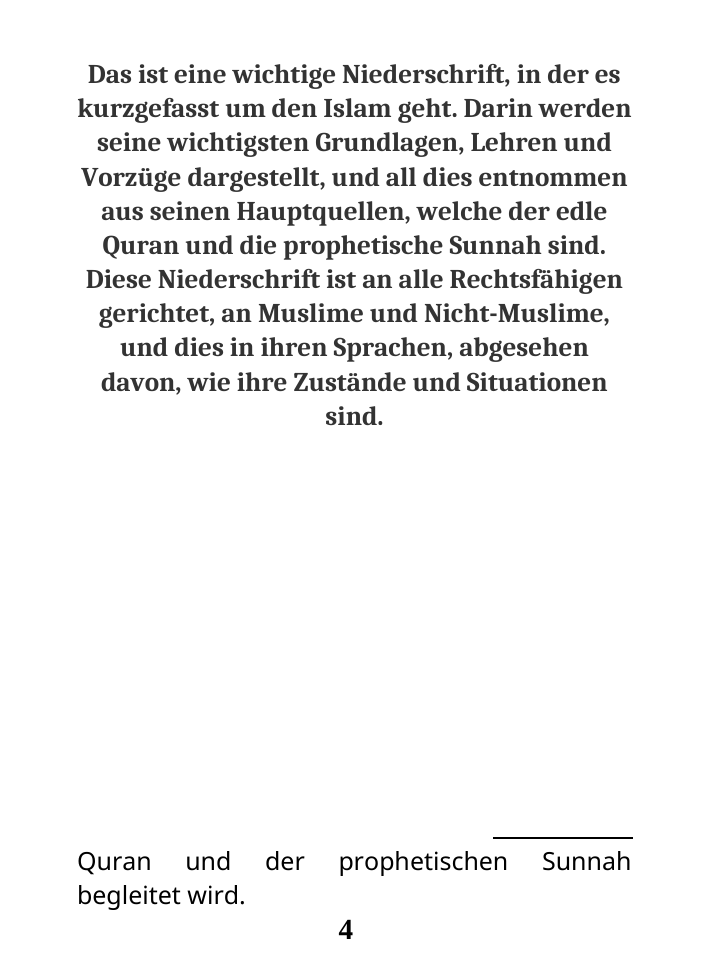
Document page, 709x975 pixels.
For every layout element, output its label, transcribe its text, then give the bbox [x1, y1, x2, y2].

subtitle Das ist eine wichtige Niederschrift, in der es kurzgefasst um den Islam geht. Darin werden seine wichtigsten Grundlagen, Lehren und Vorzüge dargestellt, und all dies entnommen aus seinen Hauptquellen, welche der edle Quran und die prophetische Sunnah sind. Diese Niederschrift ist an alle Rechtsfähigen gerichtet, an Muslime und Nicht-Muslime, und dies in ihren Sprachen, abgesehen davon, wie ihre Zustände und Situationen sind. [77, 59, 632, 432]
